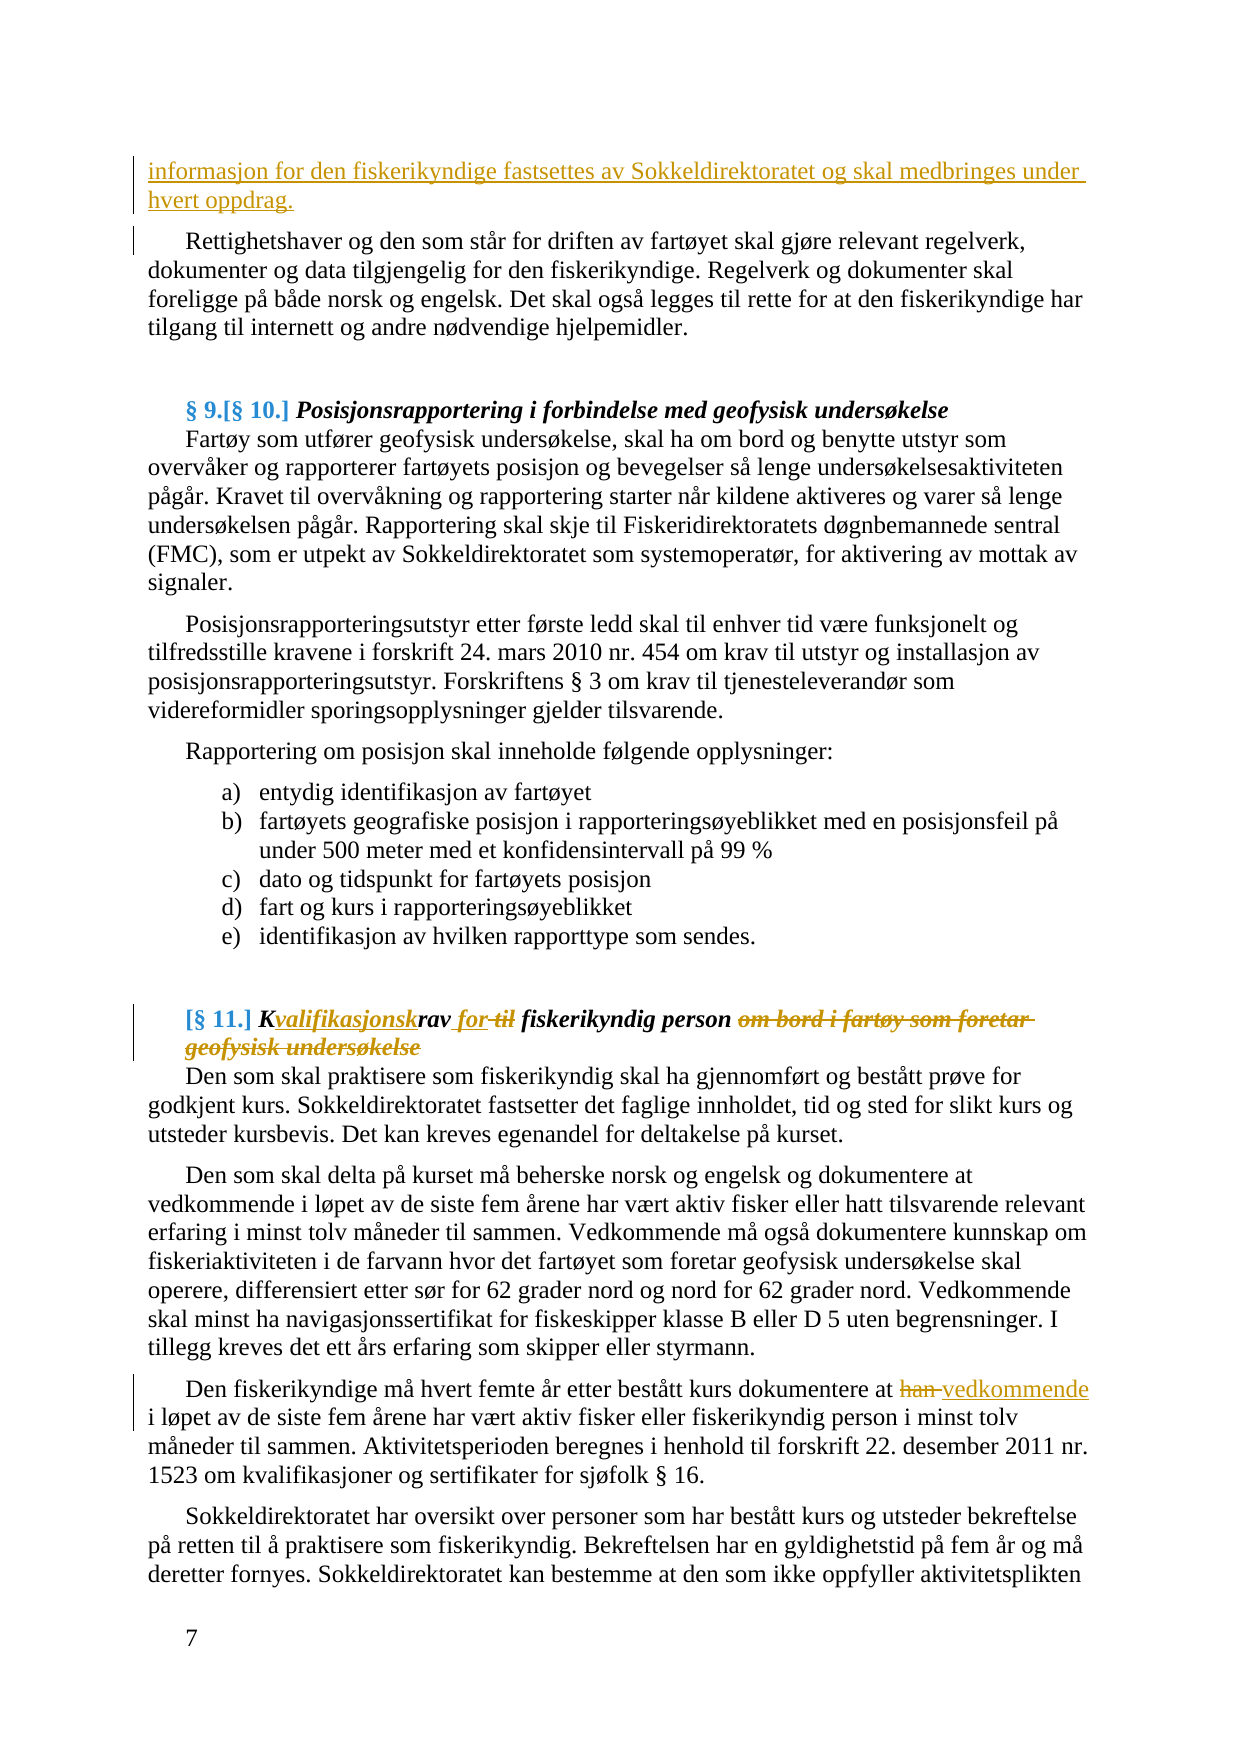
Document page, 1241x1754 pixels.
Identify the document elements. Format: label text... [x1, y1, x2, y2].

text Fartøy som utfører geofysisk undersøkelse, skal ha om bord og benytte utstyr som overvåker og rapporterer fartøyets posisjon og bevegelser så lenge undersøkelsesaktiviteten pågår. Kravet til overvåkning og rapportering starter når kildene aktiveres og varer så lenge undersøkelsen pågår. Rapportering skal skje til Fiskeridirektoratets døgnbemannede sentral (FMC), som er utpekt av Sokkeldirektoratet som systemoperatør, for aktivering av mottak av signaler. [148, 424, 1093, 596]
text Rettighetshaver og den som står for driften av fartøyet skal gjøre relevant regelverk, dokumenter og data tilgjengelig for den fiskerikyndige. Regelverk og dokumenter skal foreligge på både norsk og engelsk. Det skal også legges til rette for at den fiskerikyndige har tilgang til internett og andre nødvendige hjelpemidler. [148, 226, 1093, 341]
list dato og tidspunkt for fartøyets posisjon [221, 864, 1093, 892]
list fartøyets geografiske posisjon i rapporteringsøyeblikket med en posisjonsfeil på under 500 meter med et konfidensintervall på 99 % [221, 806, 1093, 864]
text Posisjonsrapporteringsutstyr etter første ledd skal til enhver tid være funksjonelt og tilfredsstille kravene i forskrift 24. mars 2010 nr. 454 om krav til utstyr og installasjon av posisjonsrapporteringsutstyr. Forskriftens § 3 om krav til tjenesteleverandør som videreformidler sporingsopplysninger gjelder tilsvarende. [148, 609, 1093, 724]
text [148, 1501, 1093, 1587]
text Den som skal praktisere som fiskerikyndig skal ha gjennomført og bestått prøve for godkjent kurs. Sokkeldirektoratet fastsetter det faglige innholdet, tid og sted for slikt kurs og utsteder kursbevis. Det kan kreves egenandel for deltakelse på kurset. [148, 1061, 1093, 1147]
text Den som skal delta på kurset må beherske norsk og engelsk og dokumentere at vedkommende i løpet av de siste fem årene har vært aktiv fisker eller hatt tilsvarende relevant erfaring i minst tolv måneder til sammen. Vedkommende må også dokumentere kunnskap om fiskeriaktiviteten i de farvann hvor det fartøyet som foretar geofysisk undersøkelse skal operere, differensiert etter sør for 62 grader nord og nord for 62 grader nord. Vedkommende skal minst ha navigasjonssertifikat for fiskeskipper klasse B eller D 5 uten begrensninger. I tillegg kreves det ett års erfaring som skipper eller styrmann. [148, 1160, 1093, 1361]
text Rapportering om posisjon skal inneholde følgende opplysninger: [148, 736, 1093, 765]
text Posisjonsrapportering i forbindelse med geofysisk undersøkelse [185, 395, 1093, 424]
list identifikasjon av hvilken rapporttype som sendes. [221, 921, 1093, 950]
text Krav fiskerikyndig person [185, 1004, 1093, 1061]
list fart og kurs i rapporteringsøyeblikket [221, 892, 1093, 921]
list entydig identifikasjon av fartøyet [221, 777, 1093, 806]
text Den fiskerikyndige må hvert femte år etter bestått kurs dokumentere at i løpet av de siste fem årene har vært aktiv fisker eller fiskerikyndig person i minst tolv måneder til sammen. Aktivitetsperioden beregnes i henhold til forskrift 22. desember 2011 nr. 1523 om kvalifikasjoner og sertifikater for sjøfolk § 16. [148, 1374, 1093, 1489]
